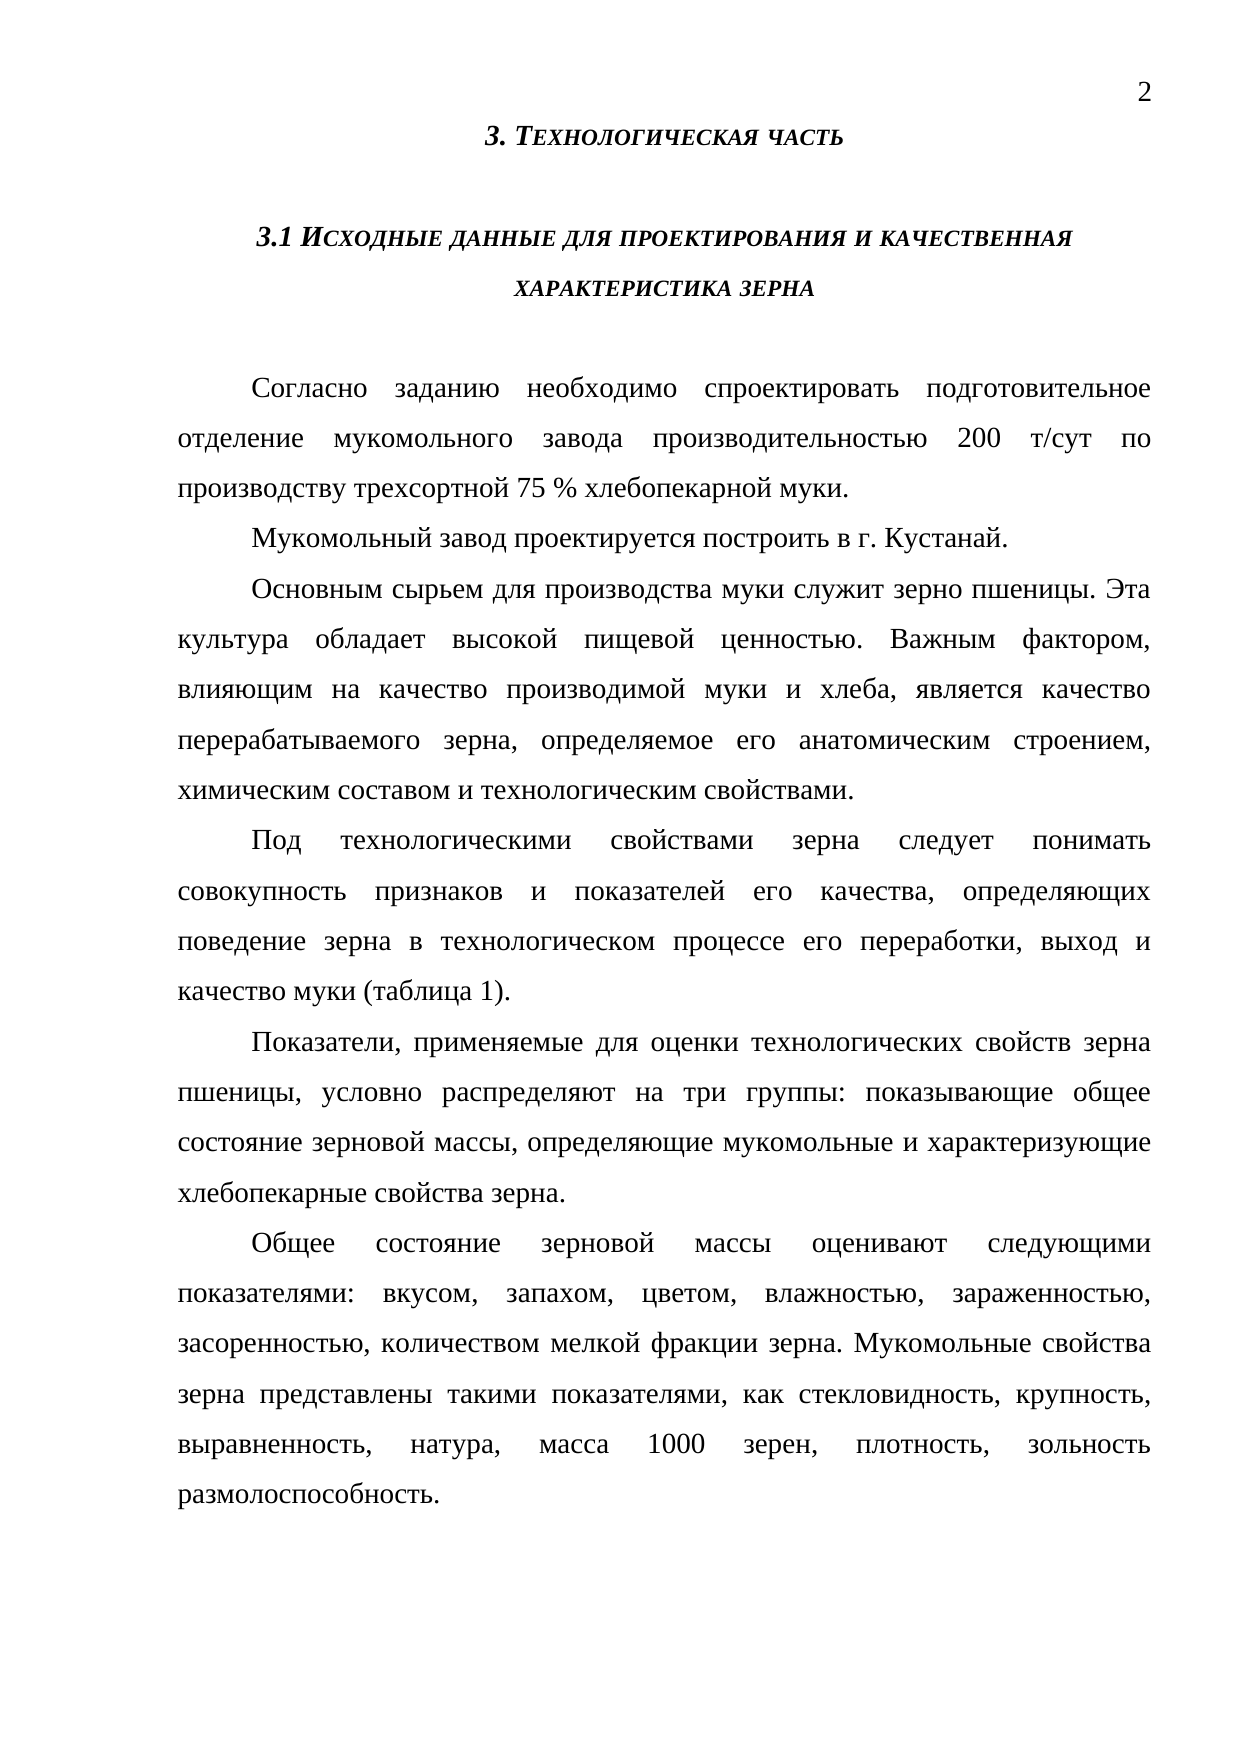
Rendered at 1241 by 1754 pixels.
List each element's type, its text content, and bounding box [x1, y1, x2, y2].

text Общее состояние зерновой массы оценивают следующими показателями: вкусом, запахом, цветом, влажностью, зараженностью, засоренностью, количеством мелкой фракции зерна. Мукомольные свойства зерна представлены такими показателями, как стекловидность, крупность, выравненность, натура, масса 1000 зерен, плотность, зольность размолоспособность. [177, 1225, 1152, 1510]
text Основным сырьем для производства муки служит зерно пшеницы. Эта культура обладает высокой пищевой ценностью. Важным фактором, влияющим на качество производимой муки и хлеба, является качество перерабатываемого зерна, определяемое его анатомическим строением, химическим составом и технологическим свойствами. [177, 571, 1152, 806]
text Под технологическими свойствами зерна следует понимать совокупность признаков и показателей его качества, определяющих поведение зерна в технологическом процессе его переработки, выход и качество муки (таблица 1). [177, 822, 1152, 1007]
text Согласно заданию необходимо спроектировать подготовительное отделение мукомольного завода производительностью 200 т/сут по производству трехсортной 75 % хлебопекарной муки. [177, 370, 1152, 504]
text Мукомольный завод проектируется построить в г. Кустанай. [177, 521, 1152, 554]
text Показатели, применяемые для оценки технологических свойств зерна пшеницы, условно распределяют на три группы: показывающие общее состояние зерновой массы, определяющие мукомольные и характеризующие хлебопекарные свойства зерна. [177, 1024, 1152, 1208]
subtitle 3. Технологическая часть [177, 118, 1152, 152]
subtitle 3.1 Исходные данные для проектирования и качественная характеристика зерна [177, 219, 1152, 303]
